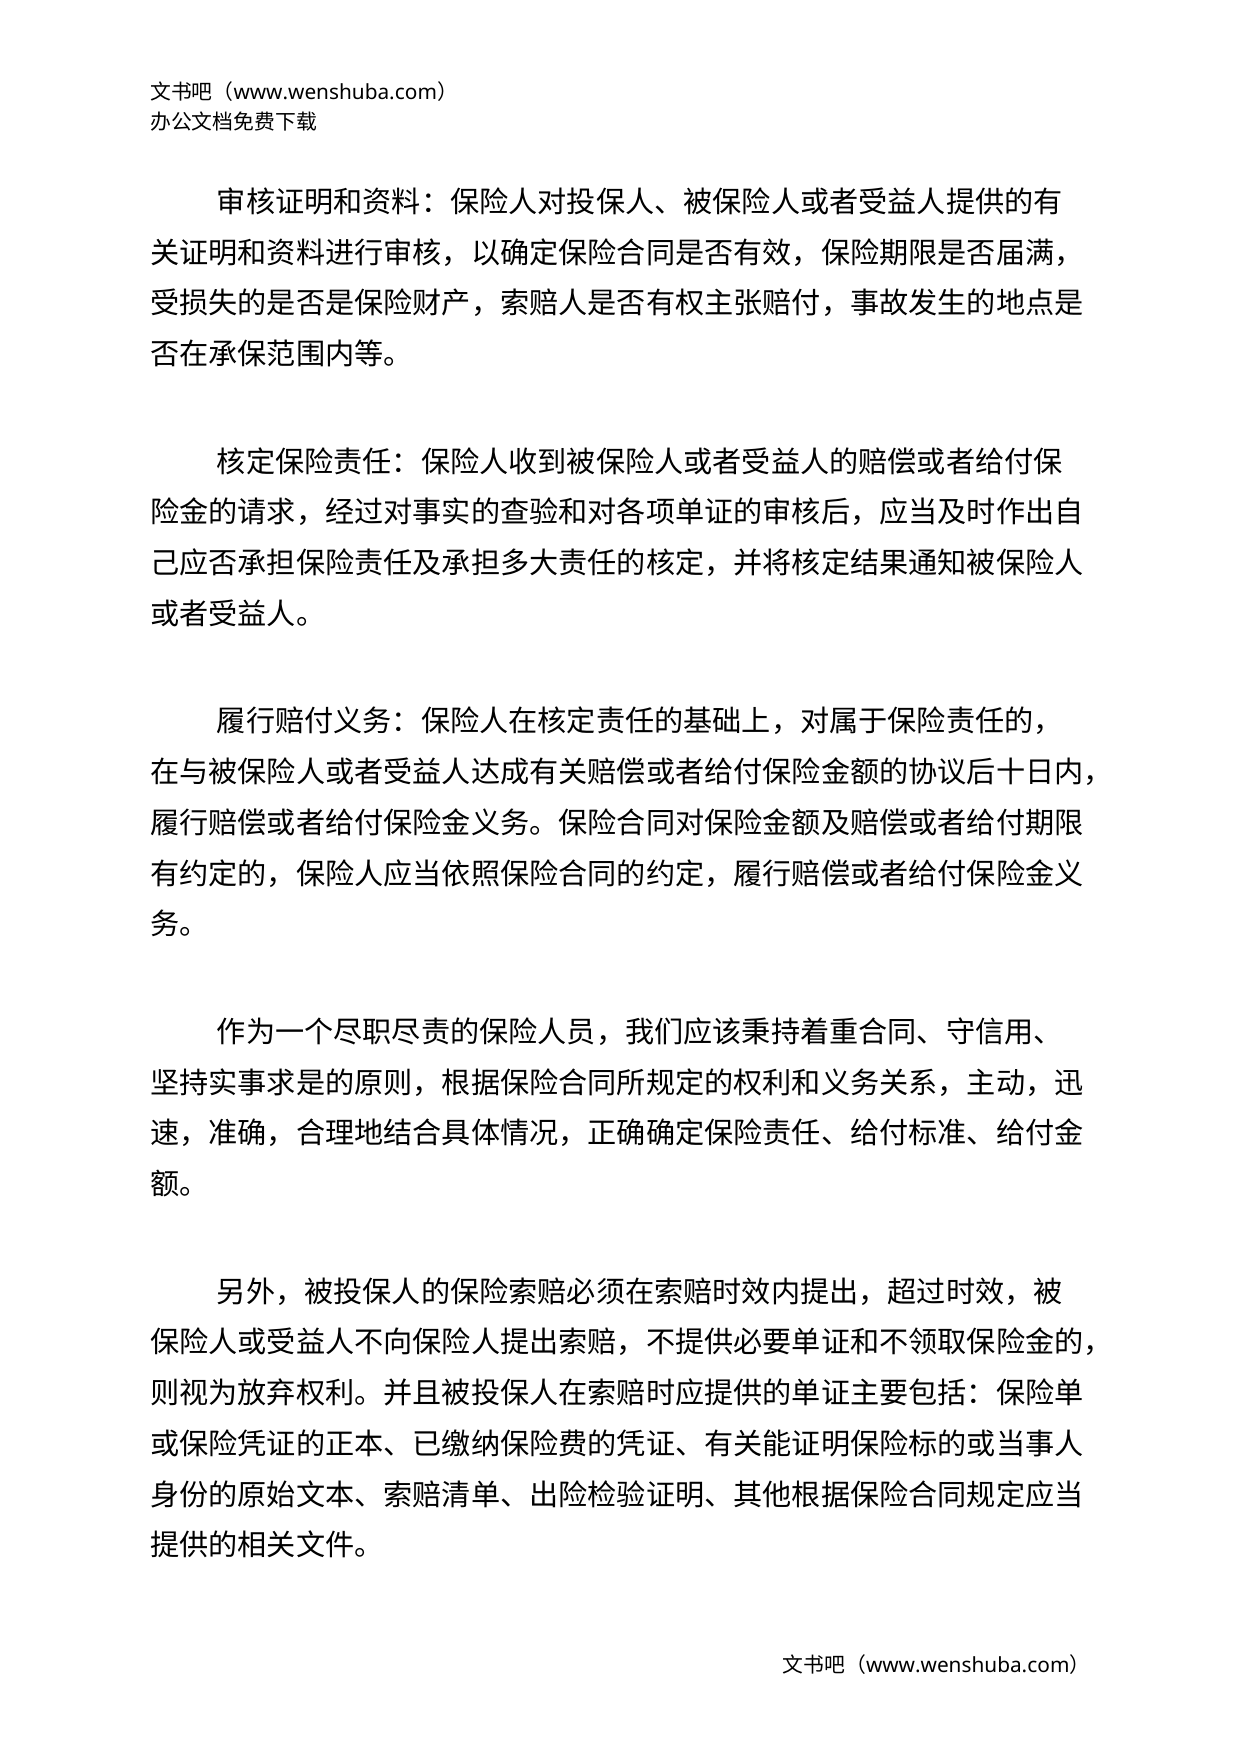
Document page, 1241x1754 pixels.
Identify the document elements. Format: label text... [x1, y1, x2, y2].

text 作为一个尽职尽责的保险人员，我们应该秉持着重合同、守信用、坚持实事求是的原则，根据保险合同所规定的权利和义务关系，主动，迅速，准确，合理地结合具体情况，正确确定保险责任、给付标准、给付金额。 [150, 1008, 1090, 1203]
text 履行赔付义务：保险人在核定责任的基础上，对属于保险责任的，在与被保险人或者受益人达成有关赔偿或者给付保险金额的协议后十日内，履行赔偿或者给付保险金义务。保险合同对保险金额及赔偿或者给付期限有约定的，保险人应当依照保险合同的约定，履行赔偿或者给付保险金义务。 [150, 698, 1090, 943]
text 核定保险责任：保险人收到被保险人或者受益人的赔偿或者给付保险金的请求，经过对事实的查验和对各项单证的审核后，应当及时作出自己应否承担保险责任及承担多大责任的核定，并将核定结果通知被保险人或者受益人。 [150, 438, 1090, 633]
text 另外，被投保人的保险索赔必须在索赔时效内提出，超过时效，被保险人或受益人不向保险人提出索赔，不提供必要单证和不领取保险金的，则视为放弃权利。并且被投保人在索赔时应提供的单证主要包括：保险单或保险凭证的正本、已缴纳保险费的凭证、有关能证明保险标的或当事人身份的原始文本、索赔清单、出险检验证明、其他根据保险合同规定应当提供的相关文件。 [150, 1268, 1090, 1564]
text 审核证明和资料：保险人对投保人、被保险人或者受益人提供的有关证明和资料进行审核，以确定保险合同是否有效，保险期限是否届满，受损失的是否是保险财产，索赔人是否有权主张赔付，事故发生的地点是否在承保范围内等。 [150, 178, 1090, 373]
